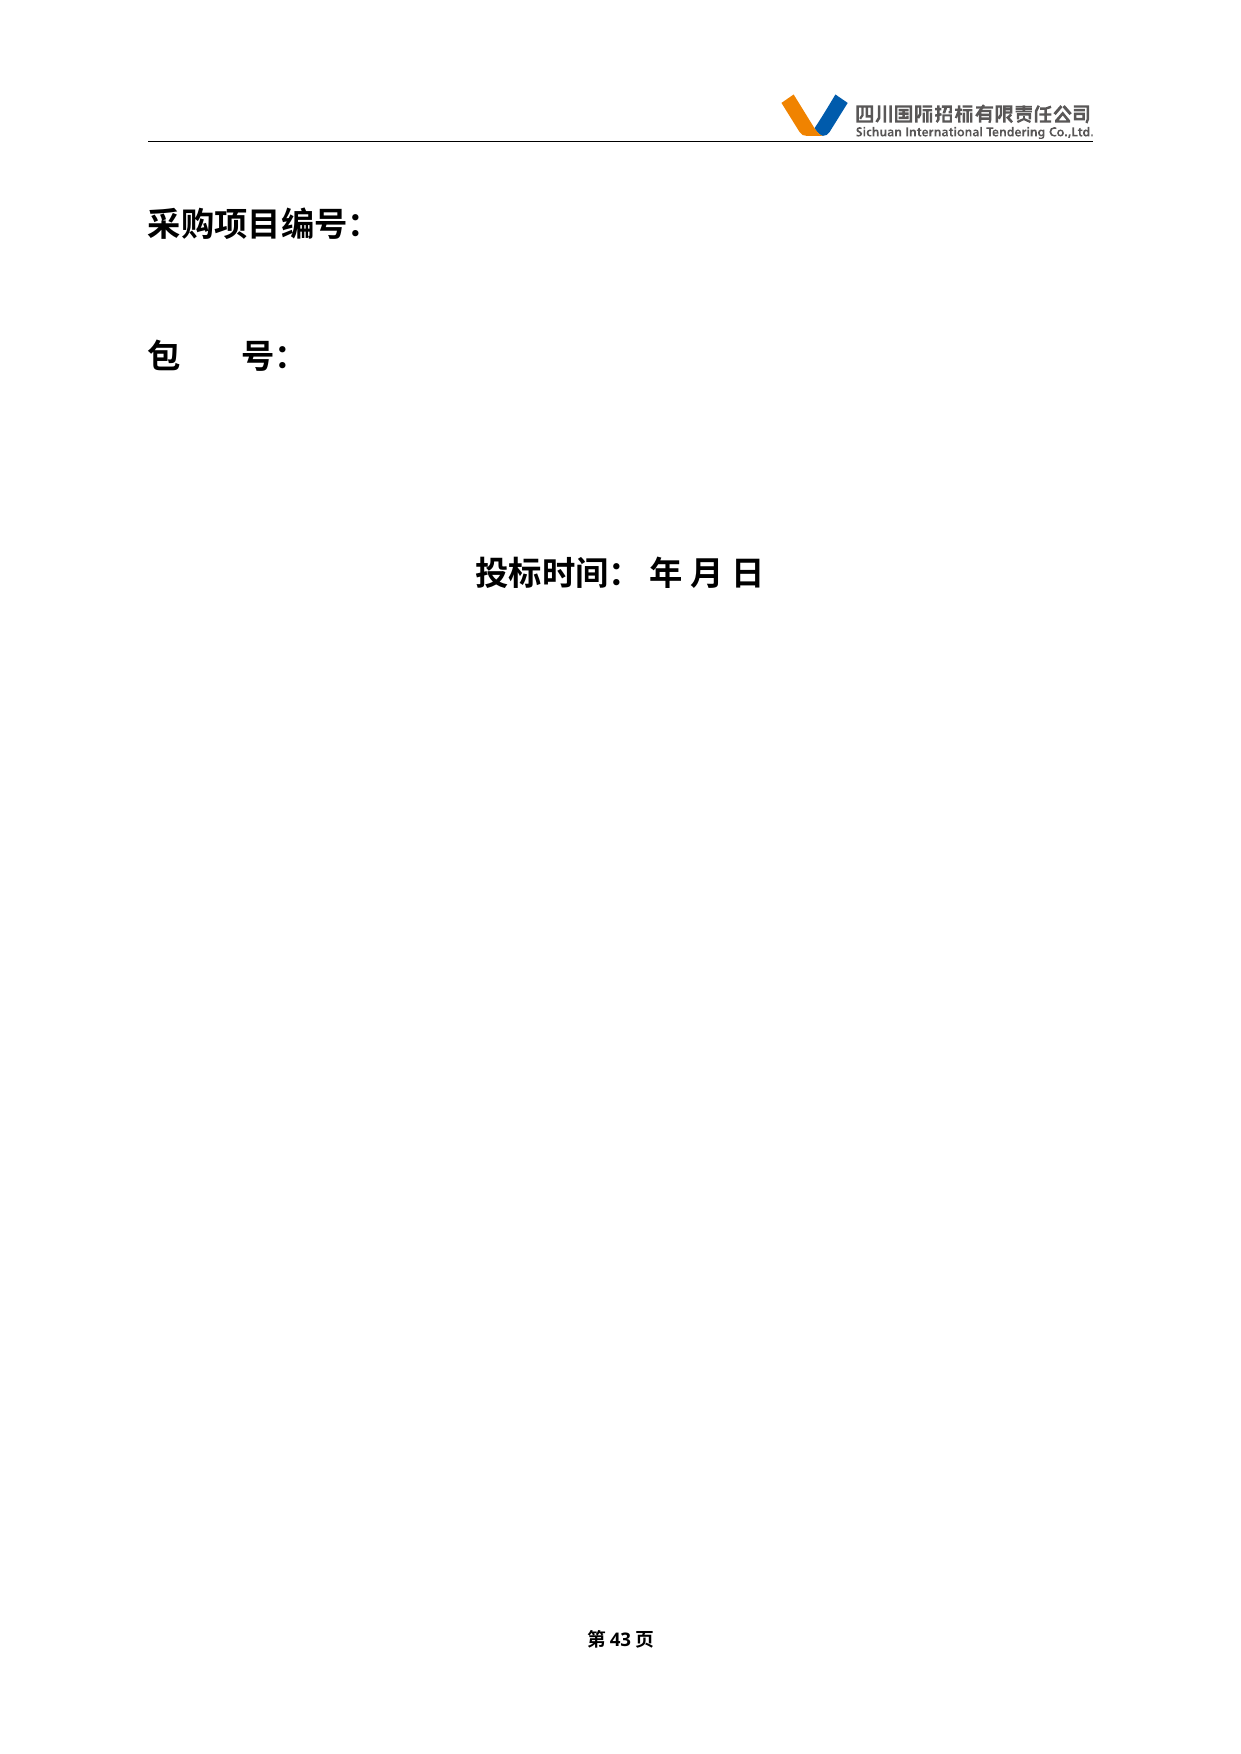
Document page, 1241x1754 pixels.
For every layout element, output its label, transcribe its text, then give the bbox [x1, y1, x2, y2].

text 采购项目编号： [148, 177, 1093, 268]
text 投标时间： 年 月 日 [148, 525, 1093, 616]
text 包 号： [148, 308, 1093, 399]
